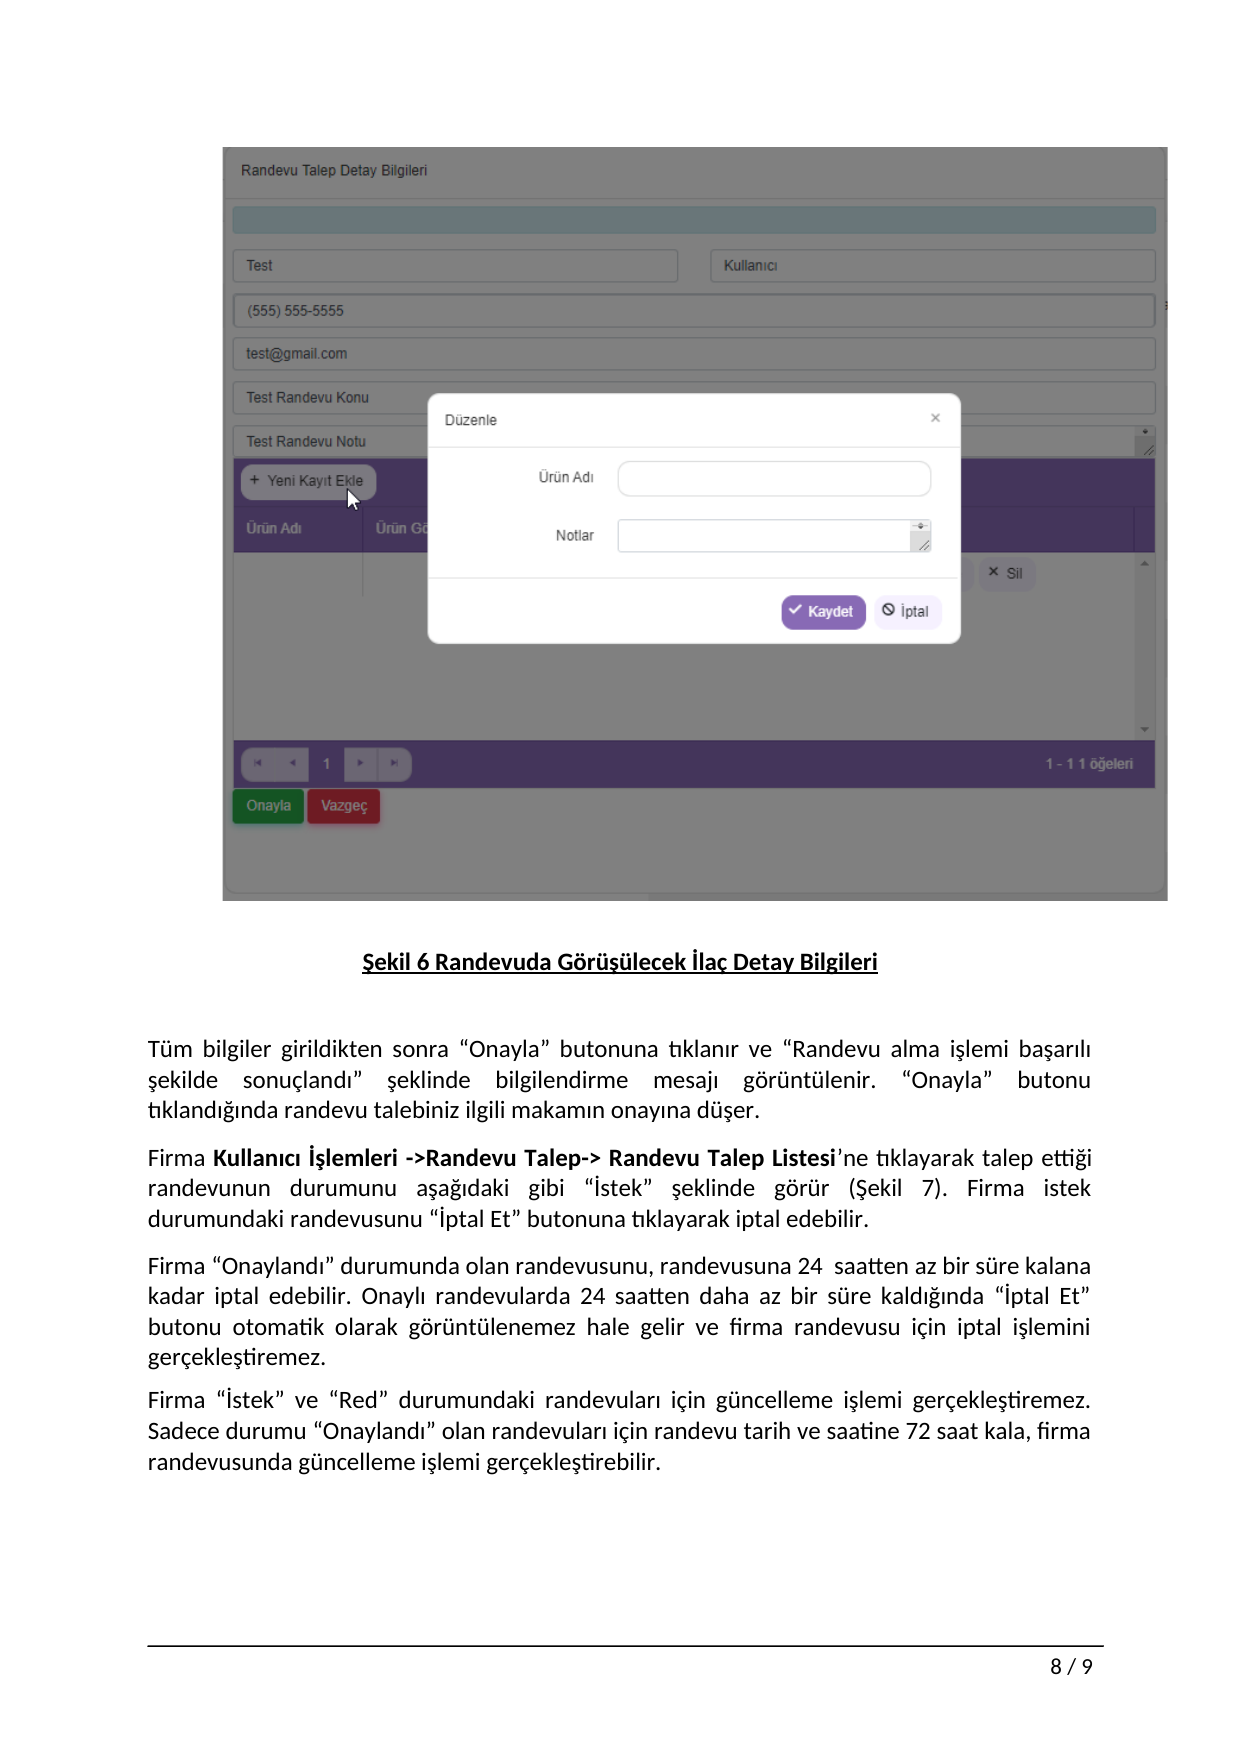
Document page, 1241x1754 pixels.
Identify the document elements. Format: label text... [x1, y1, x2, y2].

picture [222, 147, 1168, 901]
text Firma Kullanıcı İşlemleri ->Randevu Talep-> Randevu Talep Listesi’ne tıklayarak talep ettiği randevunun durumunu aşağıdaki gibi “İstek” şeklinde görür (Şekil 7). Firma istek durumundaki randevusunu “İptal Et” butonuna tıklayarak iptal edebilir. [148, 1142, 1093, 1233]
text Firma “Onaylandı” durumunda olan randevusunu, randevusuna 24 saatten az bir süre kalana kadar iptal edebilir. Onaylı randevularda 24 saatten daha az bir süre kaldığında “İptal Et” butonu otomatik olarak görüntülenemez hale gelir ve firma randevusu için iptal işlemini gerçekleştiremez. [148, 1250, 1093, 1372]
text Firma “İstek” ve “Red” durumundaki randevuları için güncelleme işlemi gerçekleştiremez. Sadece durumu “Onaylandı” olan randevuları için randevu tarih ve saatine 72 saat kala, firma randevusunda güncelleme işlemi gerçekleştirebilir. [148, 1384, 1093, 1476]
text Tüm bilgiler girildikten sonra “Onayla” butonuna tıklanır ve “Randevu alma işlemi başarılı şekilde sonuçlandı” şeklinde bilgilendirme mesajı görüntülenir. “Onayla” butonu tıklandığında randevu talebiniz ilgili makamın onayına düşer. [148, 1033, 1093, 1125]
